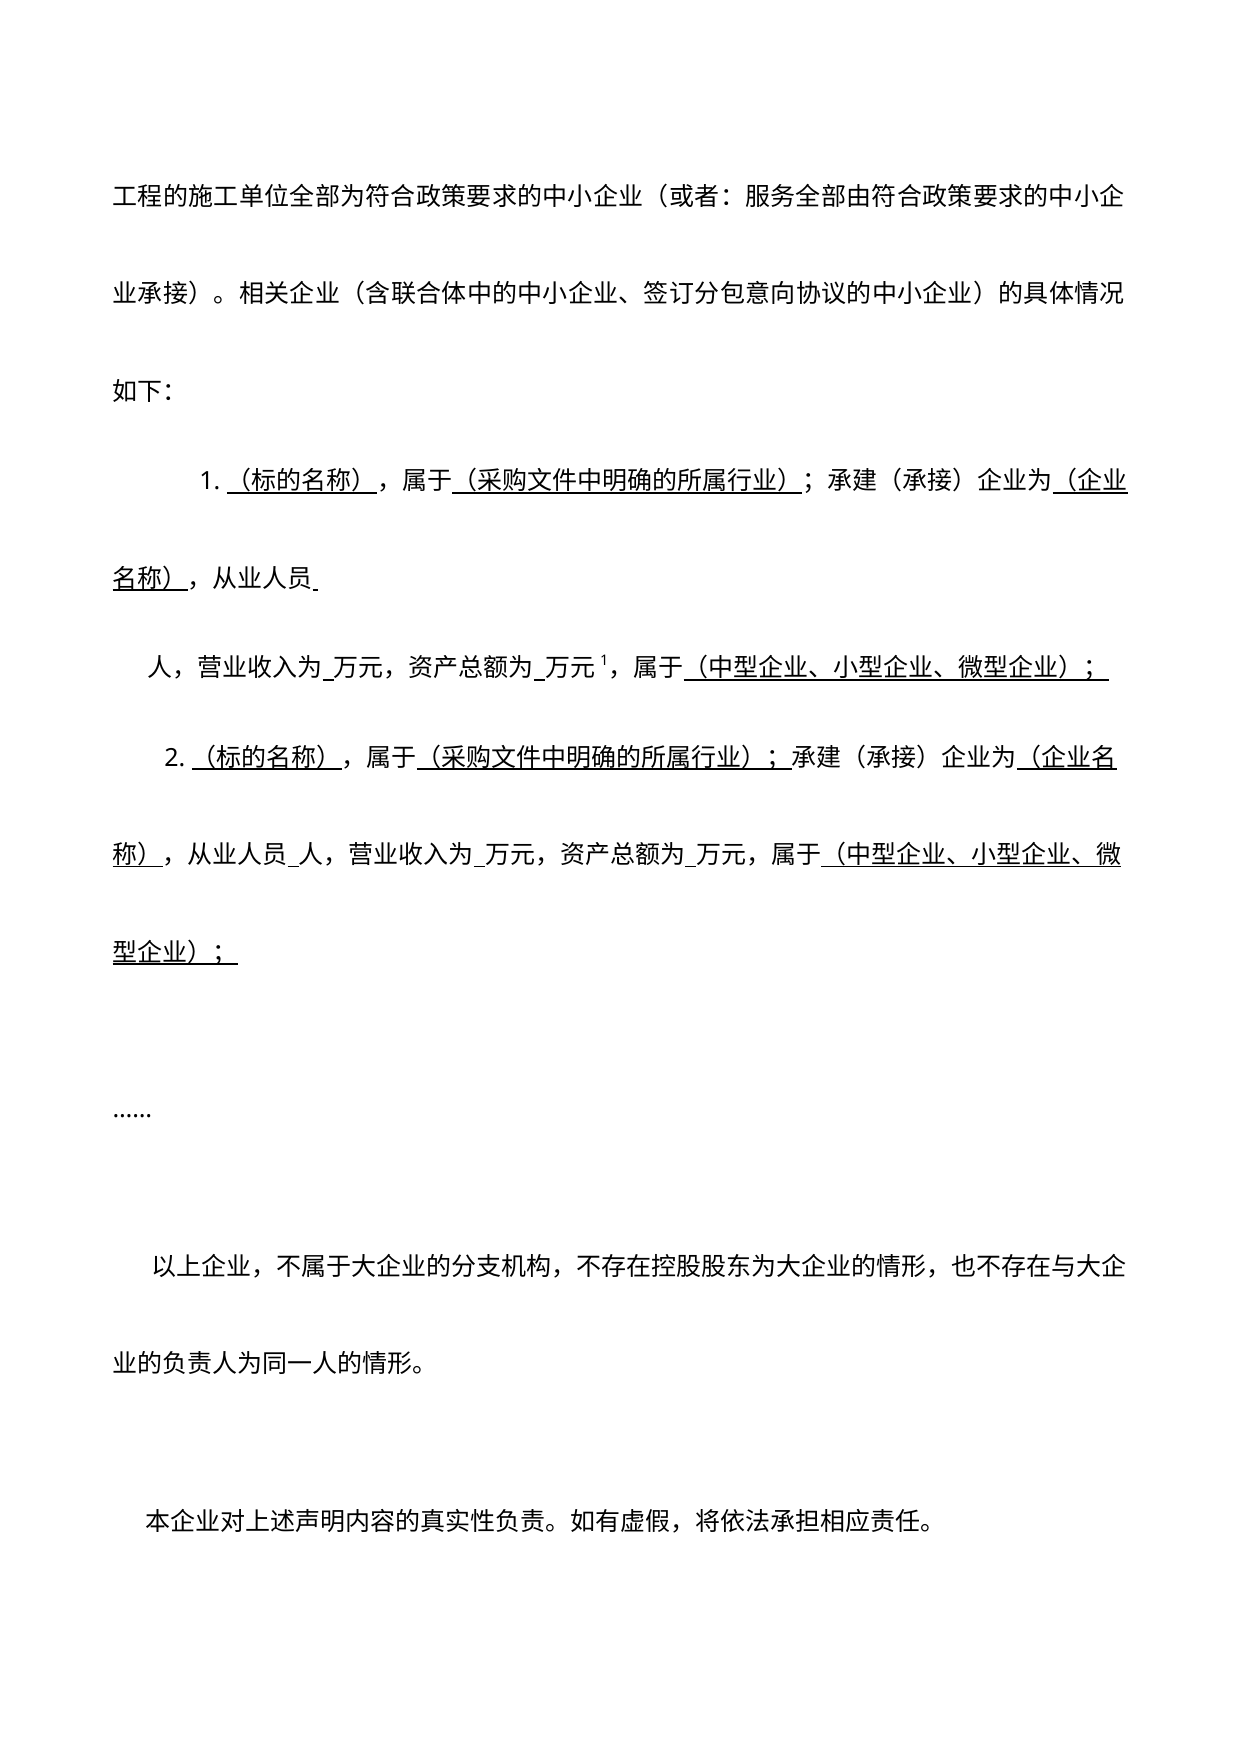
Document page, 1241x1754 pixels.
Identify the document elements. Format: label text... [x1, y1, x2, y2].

text 人，营业收入为 万元，资产总额为 万元1，属于（中型企业、小型企业、微型企业）； [112, 633, 1128, 698]
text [112, 162, 1128, 422]
text 1. （标的名称），属于（采购文件中明确的所属行业）；承建（承接）企业为（企业名称），从业人员 [112, 446, 1128, 609]
text 本企业对上述声明内容的真实性负责。如有虚假，将依法承担相应责任。 [112, 1487, 1128, 1552]
text 2. （标的名称），属于（采购文件中明确的所属行业）；承建（承接）企业为（企业名称），从业人员 人，营业收入为 万元，资产总额为 万元，属于（中型企业、小型企业、微型企业）； [112, 723, 1128, 983]
text …… [112, 1075, 1128, 1140]
text 以上企业，不属于大企业的分支机构，不存在控股股东为大企业的情形，也不存在与大企业的负责人为同一人的情形。 [112, 1232, 1128, 1394]
